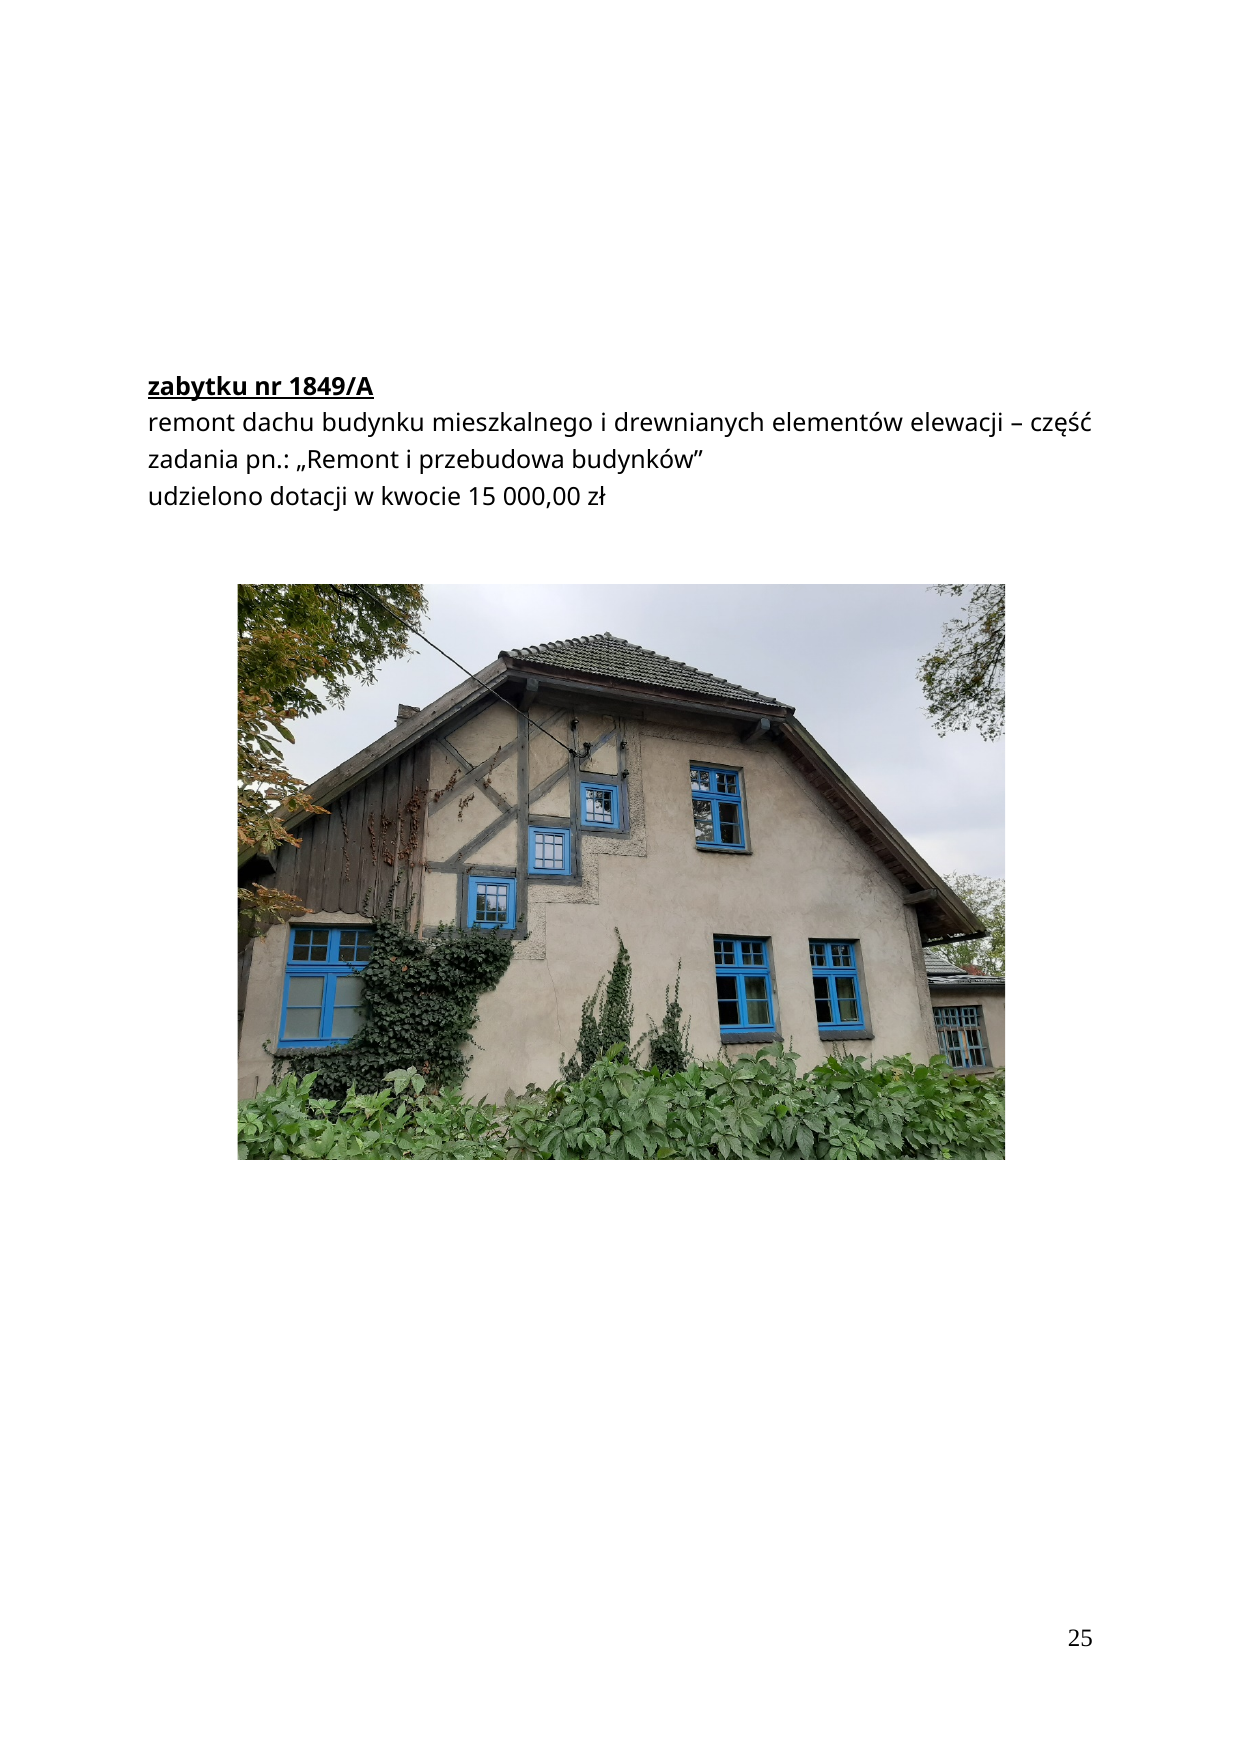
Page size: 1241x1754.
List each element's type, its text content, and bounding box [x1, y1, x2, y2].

list udzielono dotacji w kwocie 15 000,00 zł [148, 478, 1093, 513]
list zabytku nr 1849/A [148, 368, 1093, 402]
picture [237, 584, 1006, 1160]
list remont dachu budynku mieszkalnego i drewnianych elementów elewacji – część zadania pn.: „Remont i przebudowa budynków” [148, 405, 1093, 476]
